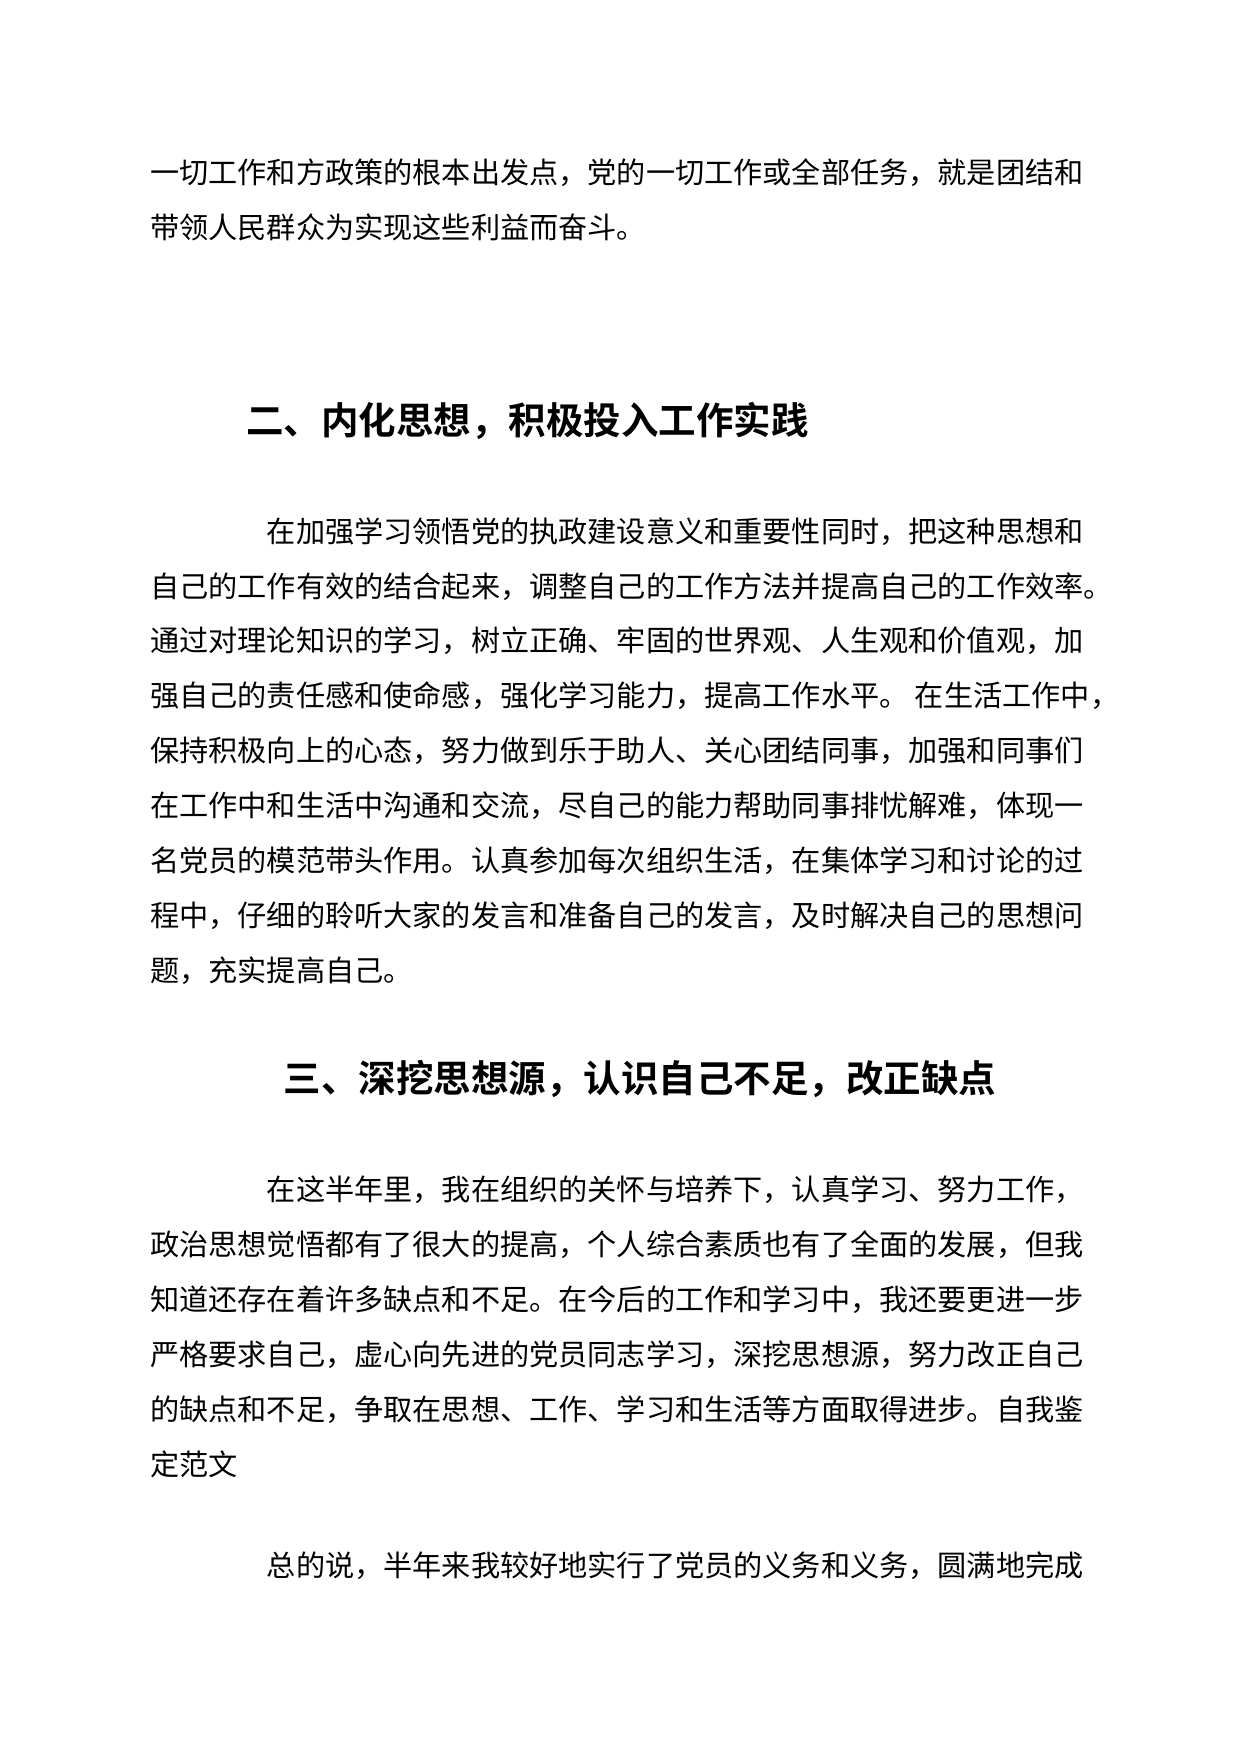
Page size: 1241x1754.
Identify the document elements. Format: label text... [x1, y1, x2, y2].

text 在加强学习领悟党的执政建设意义和重要性同时，把这种思想和自己的工作有效的结合起来，调整自己的工作方法并提高自己的工作效率。通过对理论知识的学习，树立正确、牢固的世界观、人生观和价值观，加强自己的责任感和使命感，强化学习能力，提高工作水平。 在生活工作中，保持积极向上的心态，努力做到乐于助人、关心团结同事，加强和同事们在工作中和生活中沟通和交流，尽自己的能力帮助同事排忧解难，体现一名党员的模范带头作用。认真参加每次组织生活，在集体学习和讨论的过程中，仔细的聆听大家的发言和准备自己的发言，及时解决自己的思想问题，充实提高自己。 [150, 508, 1090, 990]
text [150, 1543, 1090, 1585]
text 在这半年里，我在组织的关怀与培养下，认真学习、努力工作，政治思想觉悟都有了很大的提高，个人综合素质也有了全面的发展，但我知道还存在着许多缺点和不足。在今后的工作和学习中，我还要更进一步严格要求自己，虚心向先进的党员同志学习，深挖思想源，努力改正自己的缺点和不足，争取在思想、工作、学习和生活等方面取得进步。自我鉴定范文 [150, 1167, 1090, 1483]
text 三、深挖思想源，认识自己不足，改正缺点 [150, 1049, 1090, 1103]
text 二、内化思想，积极投入工作实践 [150, 391, 1090, 445]
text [150, 150, 1090, 247]
